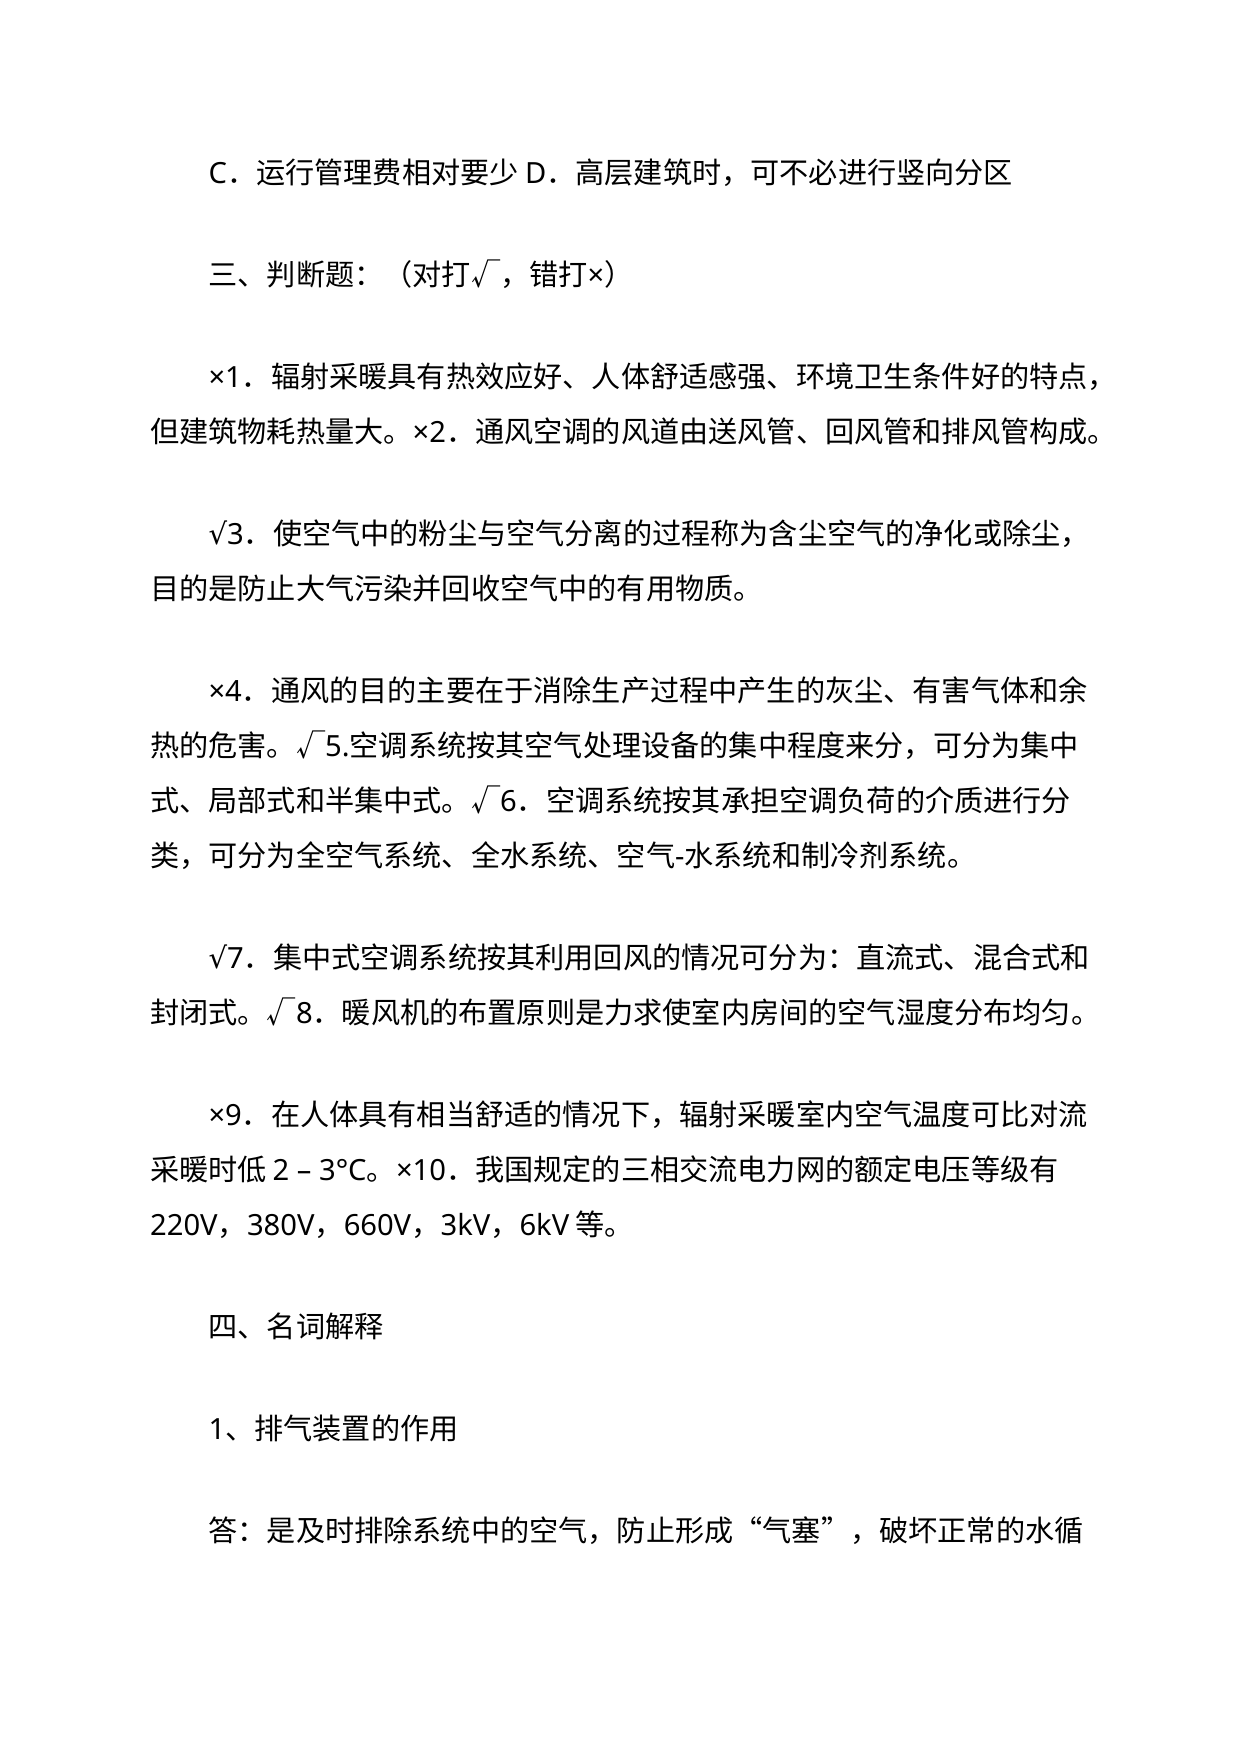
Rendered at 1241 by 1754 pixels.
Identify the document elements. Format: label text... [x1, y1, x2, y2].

text ×1．辐射采暖具有热效应好、人体舒适感强、环境卫生条件好的特点，但建筑物耗热量大。×2．通风空调的风道由送风管、回风管和排风管构成。 [150, 354, 1090, 451]
text √3．使空气中的粉尘与空气分离的过程称为含尘空气的净化或除尘，目的是防止大气污染并回收空气中的有用物质。 [150, 511, 1090, 608]
text 1、排气装置的作用 [150, 1405, 1090, 1448]
text ×4．通风的目的主要在于消除生产过程中产生的灰尘、有害气体和余热的危害。√5.空调系统按其空气处理设备的集中程度来分，可分为集中式、局部式和半集中式。√6．空调系统按其承担空调负荷的介质进行分类，可分为全空气系统、全水系统、空气-水系统和制冷剂系统。 [150, 668, 1090, 875]
text ×9．在人体具有相当舒适的情况下，辐射采暖室内空气温度可比对流采暖时低2 – 3°C。×10．我国规定的三相交流电力网的额定电压等级有220V，380V，660V，3kV，6kV等。 [150, 1092, 1090, 1244]
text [150, 1507, 1090, 1550]
text 四、名词解释 [150, 1304, 1090, 1346]
text C．运行管理费相对要少 D．高层建筑时，可不必进行竖向分区 [150, 150, 1090, 192]
text 三、判断题：（对打√，错打×） [150, 252, 1090, 294]
text √7．集中式空调系统按其利用回风的情况可分为：直流式、混合式和封闭式。√8．暖风机的布置原则是力求使室内房间的空气湿度分布均匀。 [150, 935, 1090, 1032]
